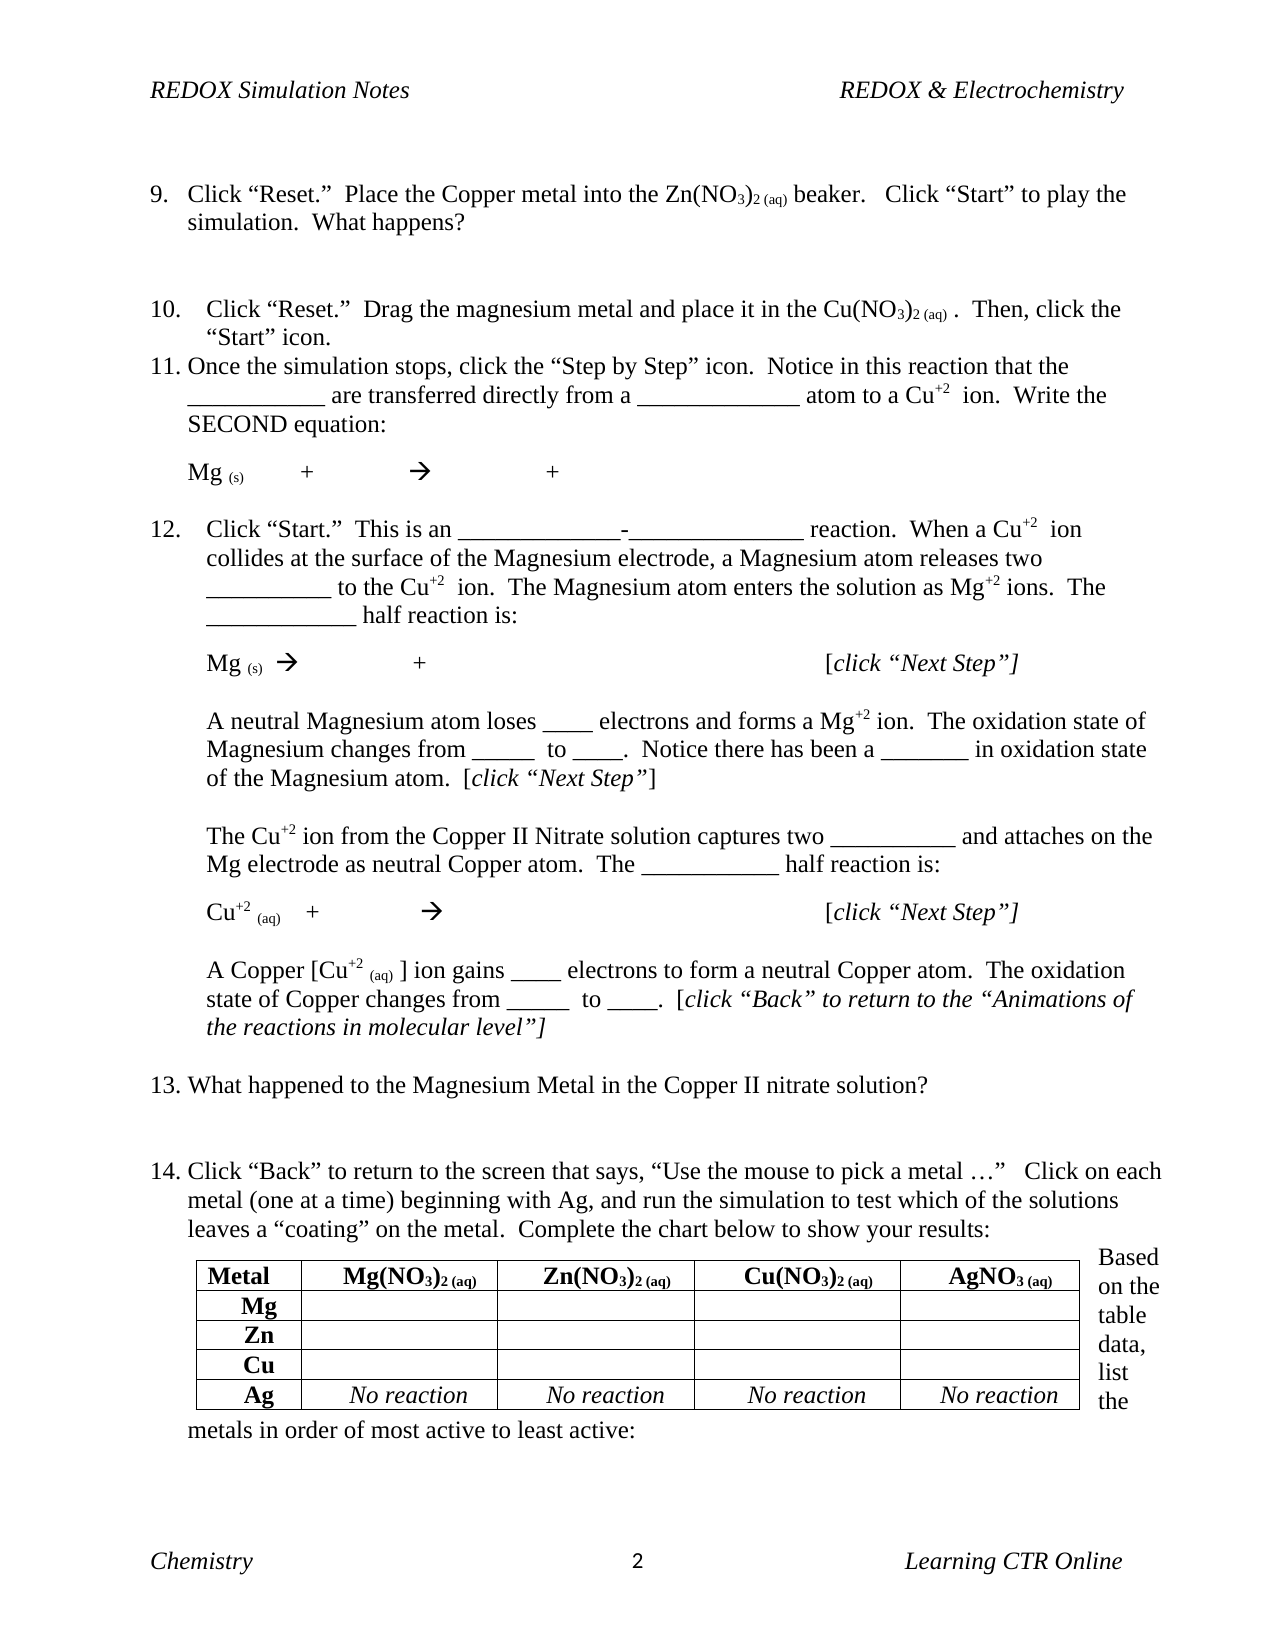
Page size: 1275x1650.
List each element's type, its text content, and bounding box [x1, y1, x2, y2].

table_cell [302, 1321, 497, 1349]
table_cell [302, 1291, 497, 1319]
text 10. Click “Reset.” Drag the magnesium metal and place it in the Cu(NO3)2 (aq) . Then, click the “Start” icon. [150, 294, 1162, 351]
table_cell Zn [197, 1321, 301, 1349]
text 13. What happened to the Magnesium Metal in the Copper II nitrate solution? [150, 1070, 1162, 1099]
table_cell [695, 1350, 900, 1379]
text A Copper [Cu+2 (aq) ] ion gains ____ electrons to form a neutral Copper atom. The oxidation state of Copper changes from _____ to ____. [click “Back” to return to the “Animations of the reactions in molecular level”] [150, 955, 1162, 1041]
table_cell [695, 1321, 900, 1349]
table_cell [302, 1350, 497, 1379]
table_header AgNO3 (aq) [901, 1261, 1079, 1290]
table_cell No reaction [302, 1380, 497, 1409]
text A neutral Magnesium atom loses ____ electrons and forms a Mg+2 ion. The oxidation state of Magnesium changes from _____ to ____. Notice there has been a _______ in oxidation state of the Magnesium atom. [click “Next Step”] [150, 706, 1162, 792]
text Mg (s) + [click “Next Step”] [150, 648, 1162, 677]
text 14. Click “Back” to return to the screen that says, “Use the mouse to pick a metal …” Click on each metal (one at a time) beginning with Ag, and run the simulation to test which of the solutions leaves a “coating” on the metal. Complete the chart below to show your results: [150, 1156, 1162, 1242]
table_cell [901, 1291, 1079, 1319]
table_cell No reaction [498, 1380, 694, 1409]
text The Cu+2 ion from the Copper II Nitrate solution captures two __________ and attaches on the Mg electrode as neutral Copper atom. The ___________ half reaction is: [150, 821, 1162, 878]
text 9. Click “Reset.” Place the Copper metal into the Zn(NO3)2 (aq) beaker. Click “Start” to play the simulation. What happens? [150, 179, 1162, 236]
table_cell [498, 1321, 694, 1349]
text Cu+2 (aq) + [click “Next Step”] [150, 897, 1162, 926]
table_cell Mg [197, 1291, 301, 1319]
table_cell [498, 1350, 694, 1379]
text 12. Click “Start.” This is an _____________-______________ reaction. When a Cu+2 ion collides at the surface of the Magnesium electrode, a Magnesium atom releases two __________ to the Cu+2 ion. The Magnesium atom enters the solution as Mg+2 ions. The ____________ half reaction is: [150, 514, 1162, 629]
table_cell [901, 1321, 1079, 1349]
text Mg (s) + + [150, 457, 1162, 485]
table_cell No reaction [901, 1380, 1079, 1409]
table_cell Ag [197, 1380, 301, 1409]
text 11. Once the simulation stops, click the “Step by Step” icon. Notice in this reaction that the ___________ are transferred directly from a _____________ atom to a Cu+2 ion. Write the SECOND equation: [150, 351, 1162, 437]
table_header Zn(NO3)2 (aq) [498, 1261, 694, 1290]
table_cell [695, 1291, 900, 1319]
table_header Metal [197, 1261, 301, 1290]
table_cell [901, 1350, 1079, 1379]
table_cell [498, 1291, 694, 1319]
table_cell Cu [197, 1350, 301, 1379]
text Based on the table data, list the metals in order of most active to least active: [150, 1242, 1162, 1444]
table_header Cu(NO3)2 (aq) [695, 1261, 900, 1290]
table_cell No reaction [695, 1380, 900, 1409]
table_header Mg(NO3)2 (aq) [302, 1261, 497, 1290]
